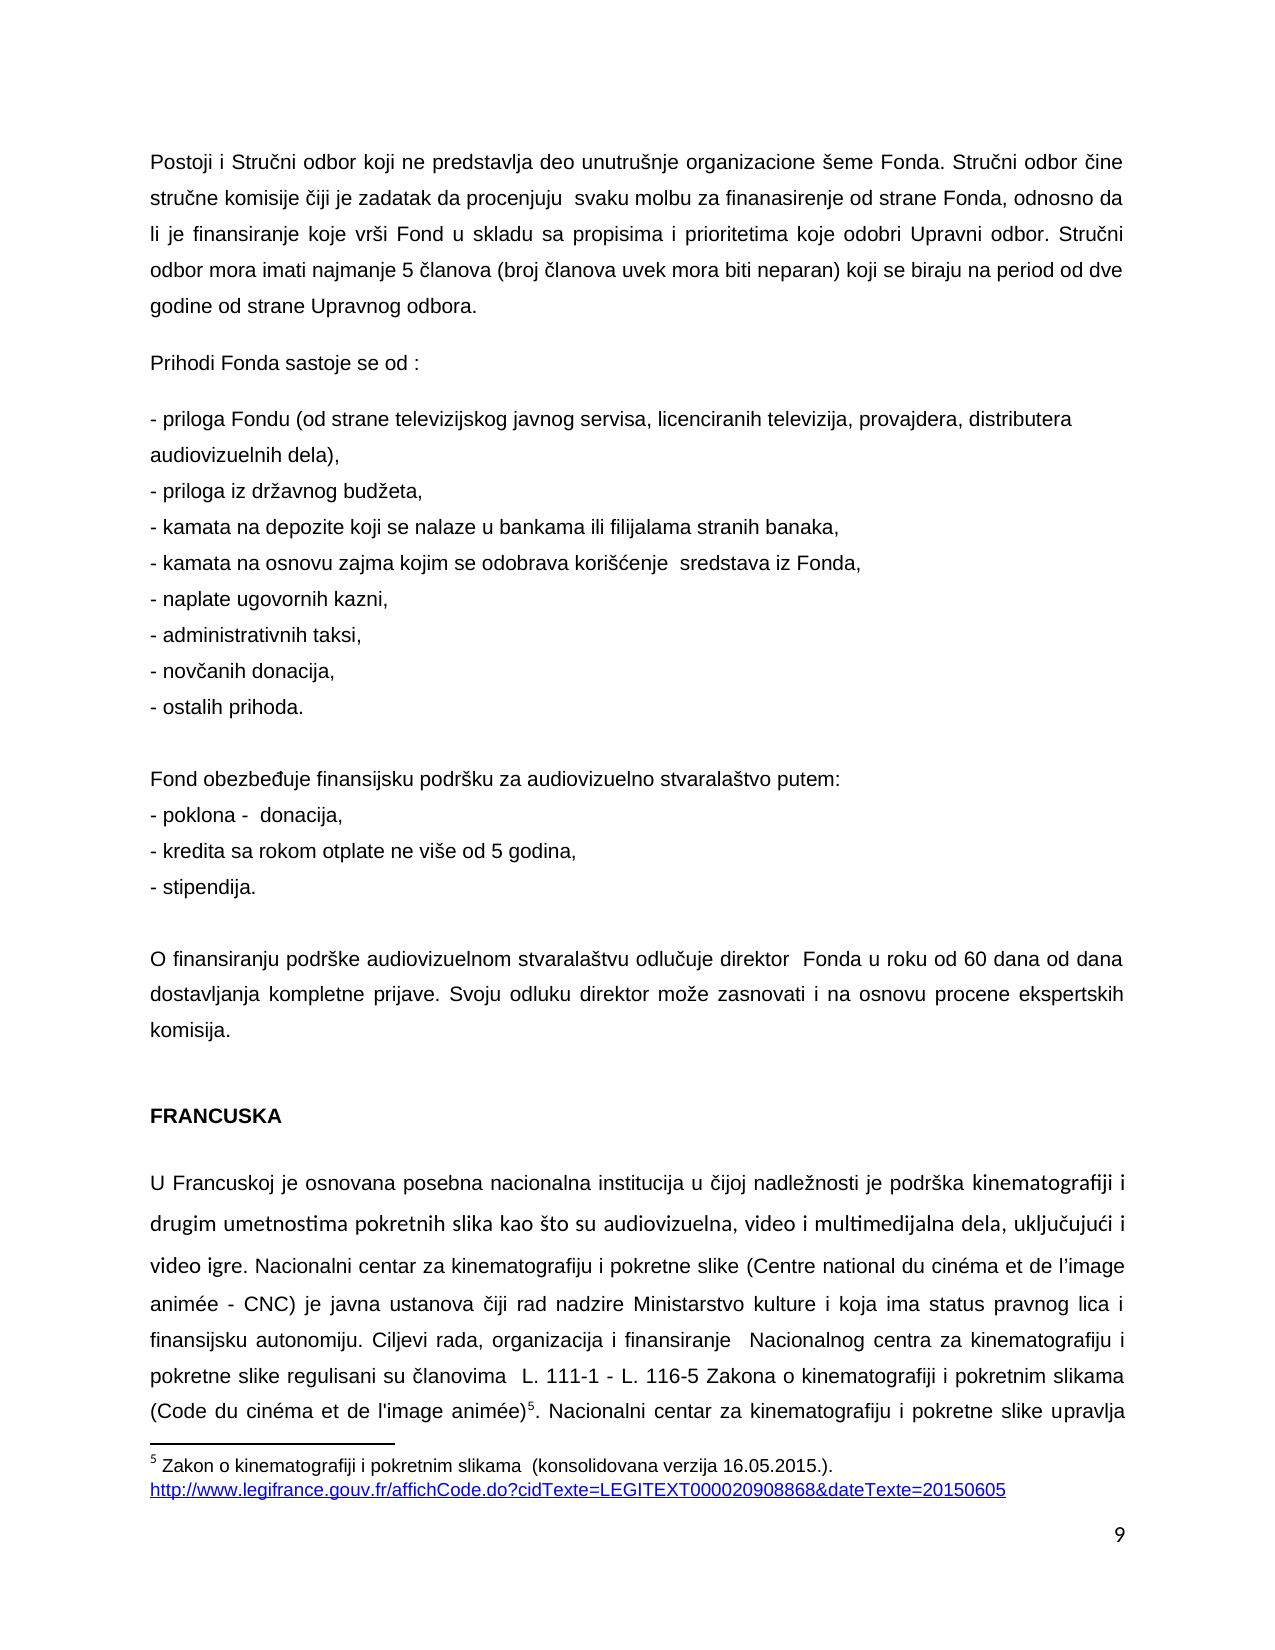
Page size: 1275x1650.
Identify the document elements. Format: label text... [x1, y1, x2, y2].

text - poklona - donacija, [150, 803, 1125, 827]
text - kamata na osnovu zajma kojim se odobrava korišćenje sredstava iz Fonda, [150, 551, 1125, 575]
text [150, 1168, 1125, 1423]
text - administrativnih taksi, [150, 623, 1125, 647]
text Fond obezbeđuje finansijsku podršku za audiovizuelno stvaralaštvo putem: [150, 731, 1125, 791]
text Postoji i Stručni odbor koji ne predstavlja deo unutrušnje organizacione šeme Fonda. Stručni odbor čine stručne komisije čiji je zadatak da procenjuju svaku molbu za finanasirenje od strane Fonda, odnosno da li je finansiranje koje vrši Fond u skladu sa propisima i prioritetima koje odobri Upravni odbor. Stručni odbor mora imati najmanje 5 članova (broj članova uvek mora biti neparan) koji se biraju na period od dve godine od strane Upravnog odbora. [150, 150, 1125, 318]
text Prihodi Fonda sastoje se od : [150, 351, 1125, 374]
text - ostalih prihoda. [150, 695, 1125, 719]
text - kredita sa rokom otplate ne više od 5 godina, [150, 838, 1125, 862]
text - stipendija. [150, 874, 1125, 898]
text O finansiranju podrške audiovizuelnom stvaralaštvu odlučuje direktor Fonda u roku od 60 dana od dana dostavljanja kompletne prijave. Svoju odluku direktor može zasnovati i na osnovu procene ekspertskih komisija. [150, 946, 1125, 1042]
text - naplate ugovornih kazni, [150, 587, 1125, 611]
text - kamata na depozite koji se nalaze u bankama ili filijalama stranih banaka, [150, 515, 1125, 539]
subtitle FRANCUSKA [150, 1104, 1125, 1128]
text - novčanih donacija, [150, 659, 1125, 683]
text - priloga Fondu (od strane televizijskog javnog servisa, licenciranih televizija, provajdera, distributera audiovizuelnih dela), [150, 407, 1125, 467]
text - priloga iz državnog budžeta, [150, 479, 1125, 503]
